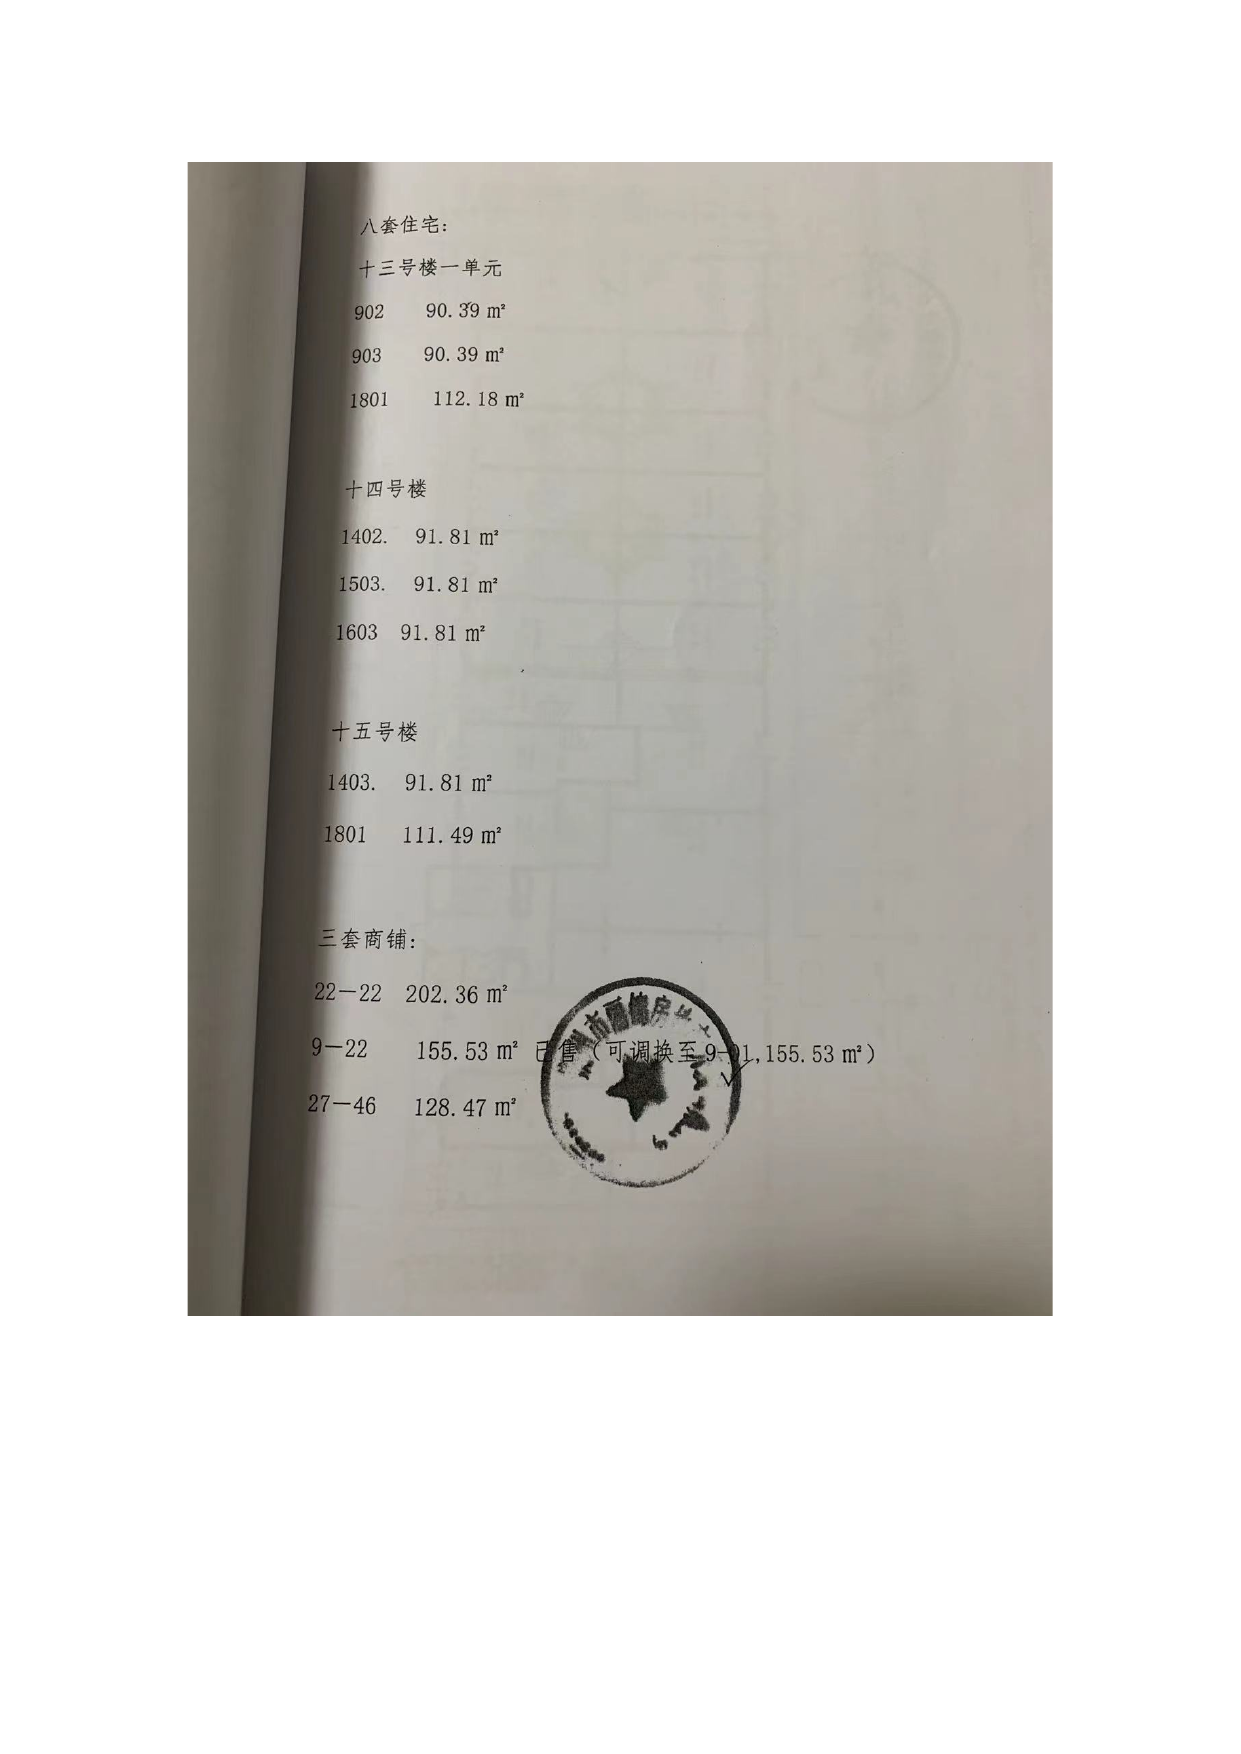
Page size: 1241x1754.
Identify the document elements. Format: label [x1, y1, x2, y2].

picture [187, 162, 1053, 1316]
